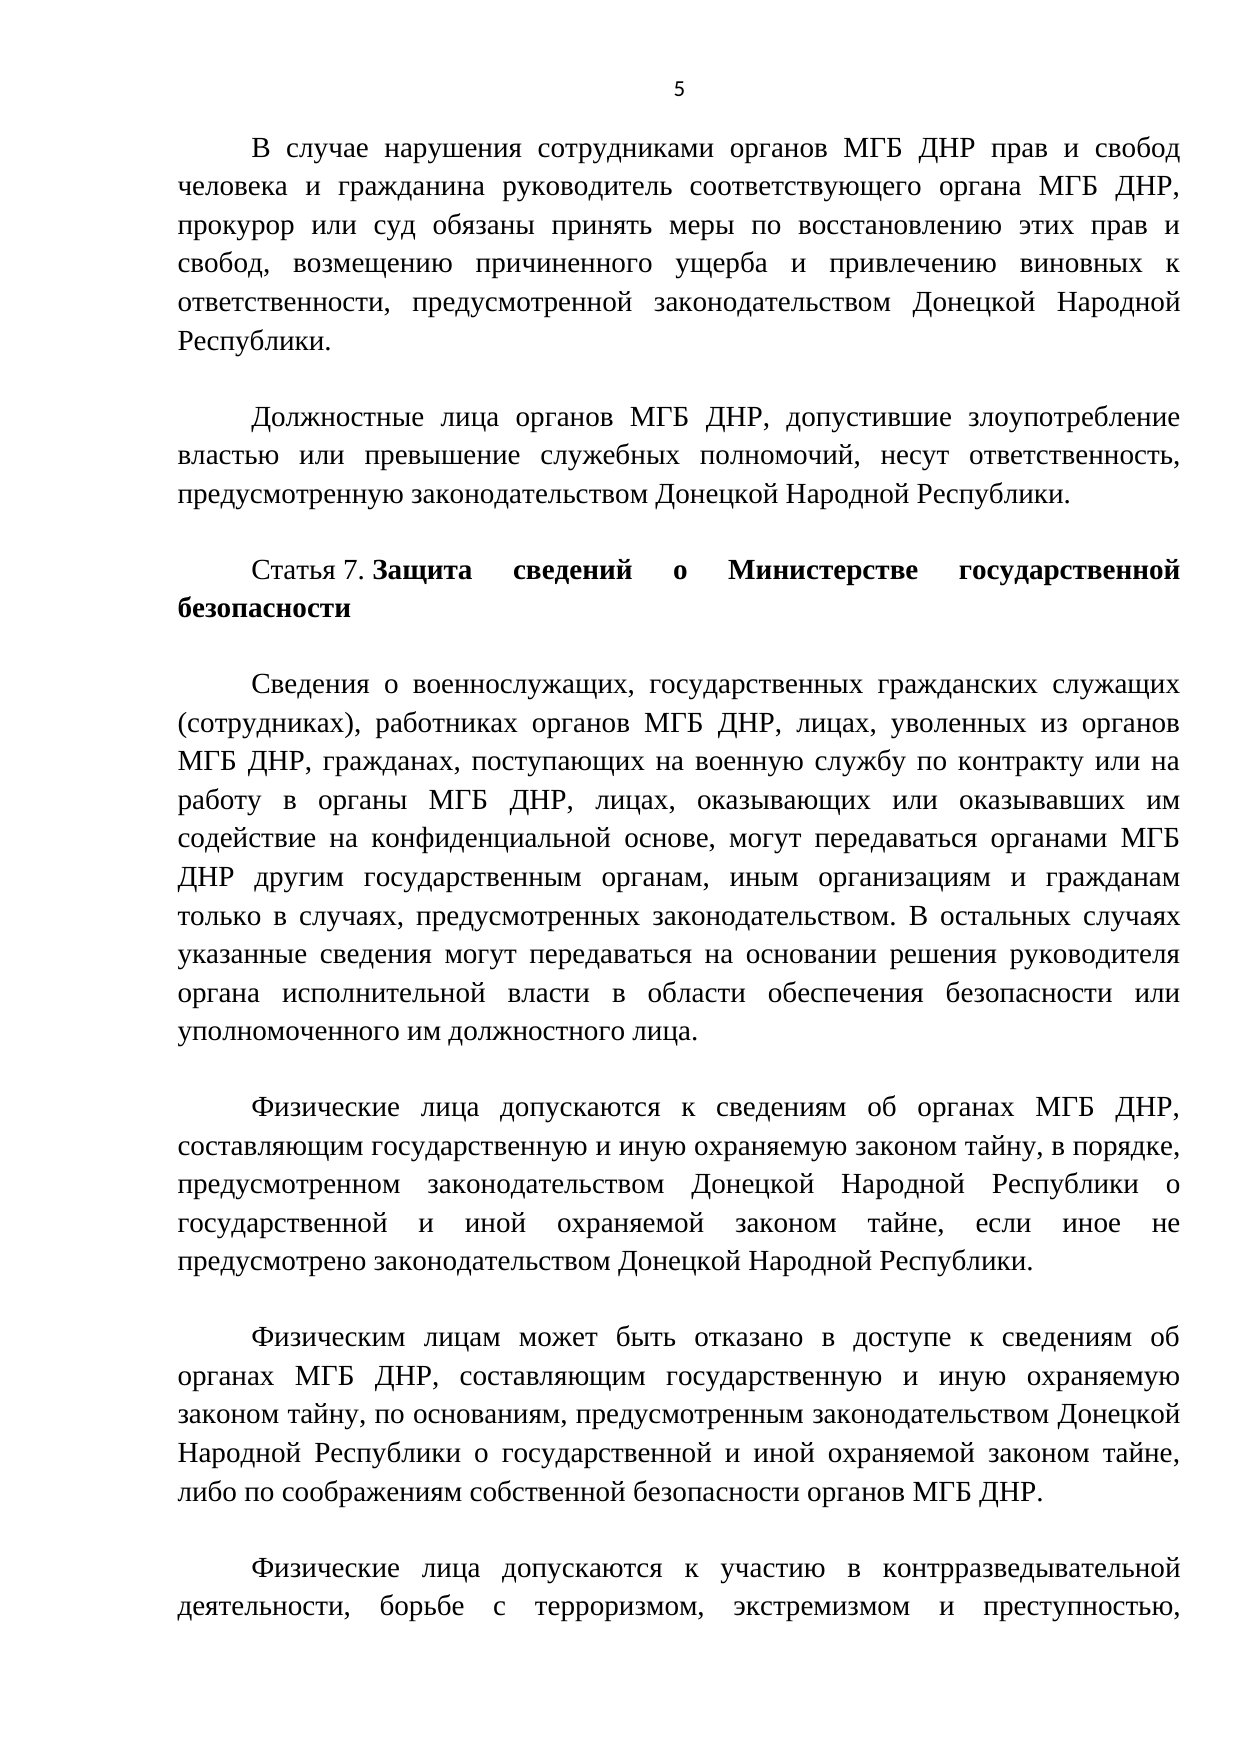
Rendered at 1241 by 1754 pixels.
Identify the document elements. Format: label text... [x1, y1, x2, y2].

text Статья 7. Защита сведений о Министерстве государственной безопасности [177, 552, 1181, 624]
text Физические лица допускаются к сведениям об органах МГБ ДНР, составляющим государственную и иную охраняемую законом тайну, в порядке, предусмотренном законодательством Донецкой Народной Республики о государственной и иной охраняемой законом тайне, если иное не предусмотрено законодательством Донецкой Народной Республики. [177, 1089, 1181, 1277]
text Сведения о военнослужащих, государственных гражданских служащих (сотрудниках), работниках органов МГБ ДНР, лицах, уволенных из органов МГБ ДНР, гражданах, поступающих на военную службу по контракту или на работу в органы МГБ ДНР, лицах, оказывающих или оказывавших им содействие на конфиденциальной основе, могут передаваться органами МГБ ДНР другим государственным органам, иным организациям и гражданам только в случаях, предусмотренных законодательством. В остальных случаях указанные сведения могут передаваться на основании решения руководителя органа исполнительной власти в области обеспечения безопасности или уполномоченного им должностного лица. [177, 666, 1181, 1047]
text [177, 1550, 1181, 1622]
text Физическим лицам может быть отказано в доступе к сведениям об органах МГБ ДНР, составляющим государственную и иную охраняемую законом тайну, по основаниям, предусмотренным законодательством Донецкой Народной Республики о государственной и иной охраняемой законом тайне, либо по соображениям собственной безопасности органов МГБ ДНР. [177, 1319, 1181, 1507]
text В случае нарушения сотрудниками органов МГБ ДНР прав и свобод человека и гражданина руководитель соответствующего органа МГБ ДНР, прокурор или суд обязаны принять меры по восстановлению этих прав и свобод, возмещению причиненного ущерба и привлечению виновных к ответственности, предусмотренной законодательством Донецкой Народной Республики. [177, 130, 1181, 356]
text Должностные лица органов МГБ ДНР, допустившие злоупотребление властью или превышение служебных полномочий, несут ответственность, предусмотренную законодательством Донецкой Народной Республики. [177, 399, 1181, 509]
